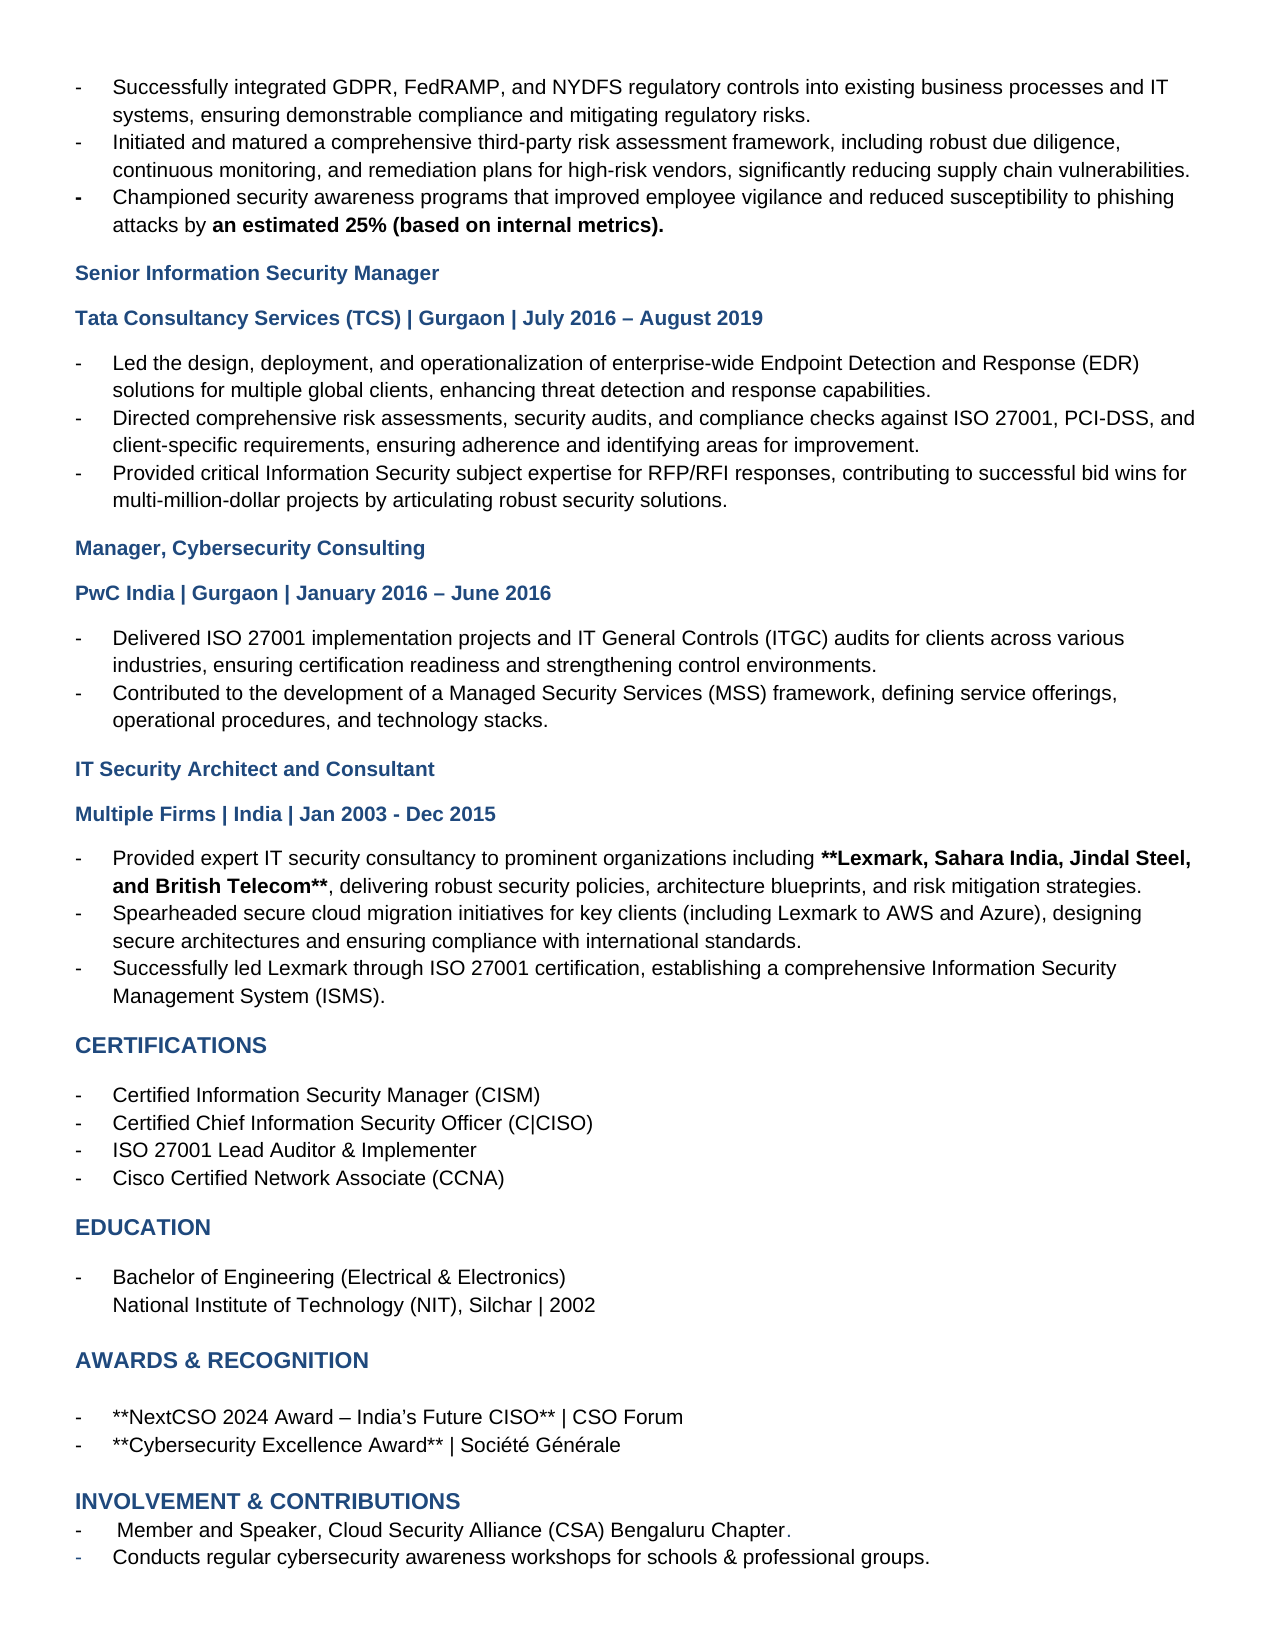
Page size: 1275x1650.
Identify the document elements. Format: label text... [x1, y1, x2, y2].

text IT Security Architect and Consultant [75, 757, 1200, 781]
list National Institute of Technology (NIT), Silchar | 2002 [112, 1292, 1200, 1316]
text Manager, Cybersecurity Consulting [75, 536, 1200, 560]
list **NextCSO 2024 Award – India’s Future CISO** | CSO Forum [75, 1405, 1200, 1429]
text PwC India | Gurgaon | January 2016 – June 2016 [75, 581, 1200, 605]
list Successfully integrated GDPR, FedRAMP, and NYDFS regulatory controls into existing business processes and IT systems, ensuring demonstrable compliance and mitigating regulatory risks. [75, 75, 1200, 126]
text Senior Information Security Manager [75, 261, 1200, 285]
list ISO 27001 Lead Auditor & Implementer [75, 1138, 1200, 1162]
list Delivered ISO 27001 implementation projects and IT General Controls (ITGC) audits for clients across various industries, ensuring certification readiness and strengthening control environments. [75, 626, 1200, 677]
list Bachelor of Engineering (Electrical & Electronics) [75, 1265, 1200, 1289]
list Initiated and matured a comprehensive third-party risk assessment framework, including robust due diligence, continuous monitoring, and remediation plans for high-risk vendors, significantly reducing supply chain vulnerabilities. [75, 130, 1200, 181]
list Spearheaded secure cloud migration initiatives for key clients (including Lexmark to AWS and Azure), designing secure architectures and ensuring compliance with international standards. [75, 901, 1200, 953]
list Cisco Certified Network Associate (CCNA) [75, 1166, 1200, 1189]
list Led the design, deployment, and operationalization of enterprise-wide Endpoint Detection and Response (EDR) solutions for multiple global clients, enhancing threat detection and response capabilities. [75, 350, 1200, 402]
list Certified Information Security Manager (CISM) [75, 1083, 1200, 1107]
text EDUCATION [75, 1214, 1200, 1240]
text Multiple Firms | India | Jan 2003 - Dec 2015 [75, 801, 1200, 825]
list **Cybersecurity Excellence Award** | Société Générale [75, 1433, 1200, 1457]
list Certified Chief Information Security Officer (C|CISO) [75, 1111, 1200, 1134]
list INVOLVEMENT & CONTRIBUTIONS - Member and Speaker, Cloud Security Alliance (CSA) Bengaluru Chapter. [75, 1488, 1200, 1542]
list Successfully led Lexmark through ISO 27001 certification, establishing a comprehensive Information Security Management System (ISMS). [75, 956, 1200, 1008]
list Championed security awareness programs that improved employee vigilance and reduced susceptibility to phishing attacks by an estimated 25% (based on internal metrics). [75, 185, 1200, 236]
text CERTIFICATIONS [75, 1032, 1200, 1058]
text Tata Consultancy Services (TCS) | Gurgaon | July 2016 – August 2019 [75, 306, 1200, 329]
list Provided expert IT security consultancy to prominent organizations including **Lexmark, Sahara India, Jindal Steel, and British Telecom**, delivering robust security policies, architecture blueprints, and risk mitigation strategies. [75, 846, 1200, 898]
list AWARDS & RECOGNITION [75, 1347, 1200, 1374]
list Contributed to the development of a Managed Security Services (MSS) framework, defining service offerings, operational procedures, and technology stacks. [75, 681, 1200, 732]
list Directed comprehensive risk assessments, security audits, and compliance checks against ISO 27001, PCI-DSS, and client-specific requirements, ensuring adherence and identifying areas for improvement. [75, 405, 1200, 457]
list Conducts regular cybersecurity awareness workshops for schools & professional groups. [75, 1545, 1200, 1569]
list Provided critical Information Security subject expertise for RFP/RFI responses, contributing to successful bid wins for multi-million-dollar projects by articulating robust security solutions. [75, 460, 1200, 512]
